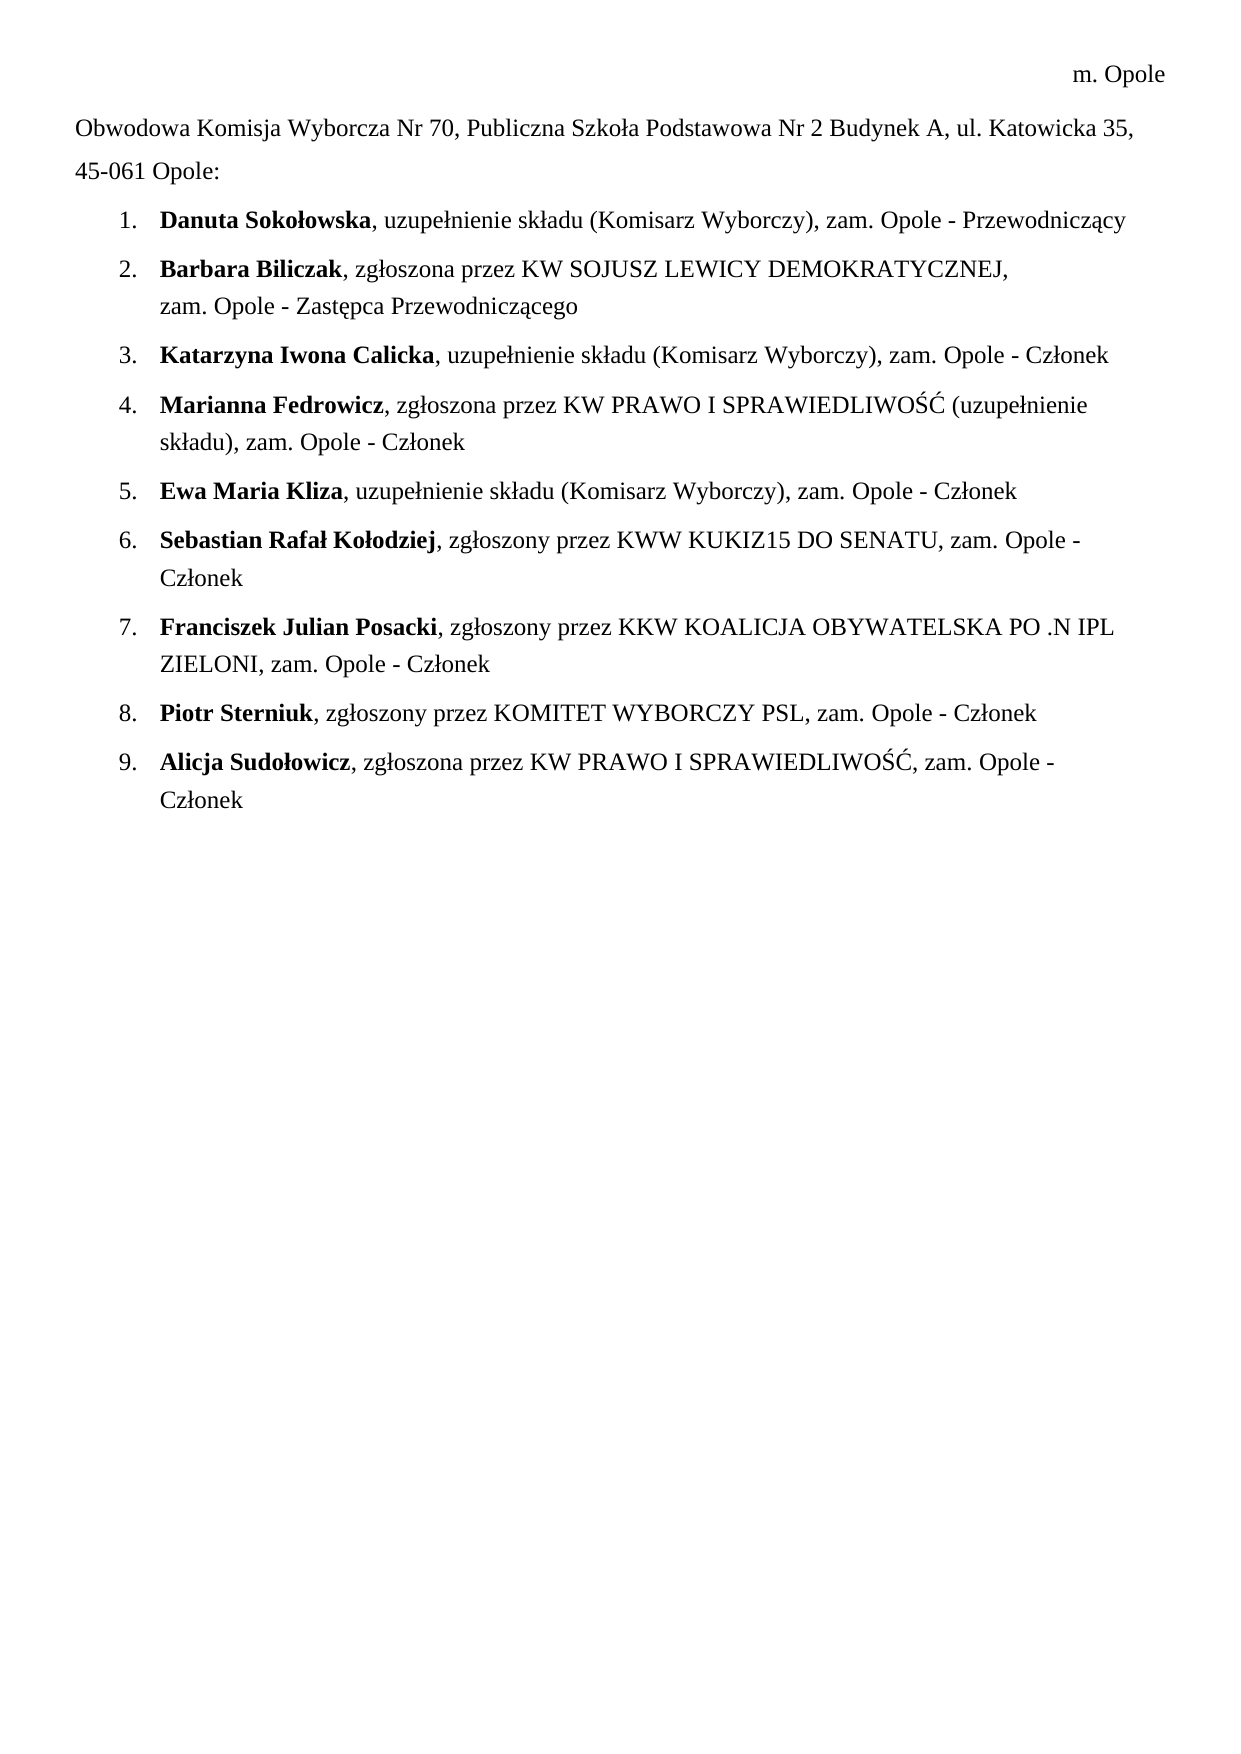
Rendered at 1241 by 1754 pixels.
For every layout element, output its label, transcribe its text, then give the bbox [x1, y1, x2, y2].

table_cell 9. [75, 742, 148, 828]
table_cell Sebastian Rafał Kołodziej, zgłoszony przez KWW KUKIZ15 DO SENATU, zam. Opole - Członek [148, 520, 1138, 606]
table_cell 5. [75, 470, 148, 519]
table_cell 4. [75, 384, 148, 470]
table_cell Barbara Biliczak, zgłoszona przez KW SOJUSZ LEWICY DEMOKRATYCZNEJ, zam. Opole - Zastępca Przewodniczącego [148, 248, 1138, 335]
table_cell 3. [75, 335, 148, 384]
table_cell 7. [75, 606, 148, 692]
table_cell Ewa Maria Kliza, uzupełnienie składu (Komisarz Wyborczy), zam. Opole - Członek [148, 470, 1138, 519]
table_header Danuta Sokołowska, uzupełnienie składu (Komisarz Wyborczy), zam. Opole - Przewodniczący [148, 199, 1138, 248]
table_header 1. [75, 199, 148, 248]
table_cell 2. [75, 248, 148, 335]
text Obwodowa Komisja Wyborcza Nr 70, Publiczna Szkoła Podstawowa Nr 2 Budynek A, ul. Katowicka 35, 45-061 Opole: [75, 113, 1165, 185]
text m. Opole [75, 59, 1165, 88]
table_cell 8. [75, 693, 148, 742]
table_cell Piotr Sterniuk, zgłoszony przez KOMITET WYBORCZY PSL, zam. Opole - Członek [148, 693, 1138, 742]
table_cell Marianna Fedrowicz, zgłoszona przez KW PRAWO I SPRAWIEDLIWOŚĆ (uzupełnienie składu), zam. Opole - Członek [148, 384, 1138, 470]
table_cell 6. [75, 520, 148, 606]
table_cell Alicja Sudołowicz, zgłoszona przez KW PRAWO I SPRAWIEDLIWOŚĆ, zam. Opole - Członek [148, 742, 1138, 828]
table_cell Franciszek Julian Posacki, zgłoszony przez KKW KOALICJA OBYWATELSKA PO .N IPL ZIELONI, zam. Opole - Członek [148, 606, 1138, 692]
table_cell Katarzyna Iwona Calicka, uzupełnienie składu (Komisarz Wyborczy), zam. Opole - Członek [148, 335, 1138, 384]
